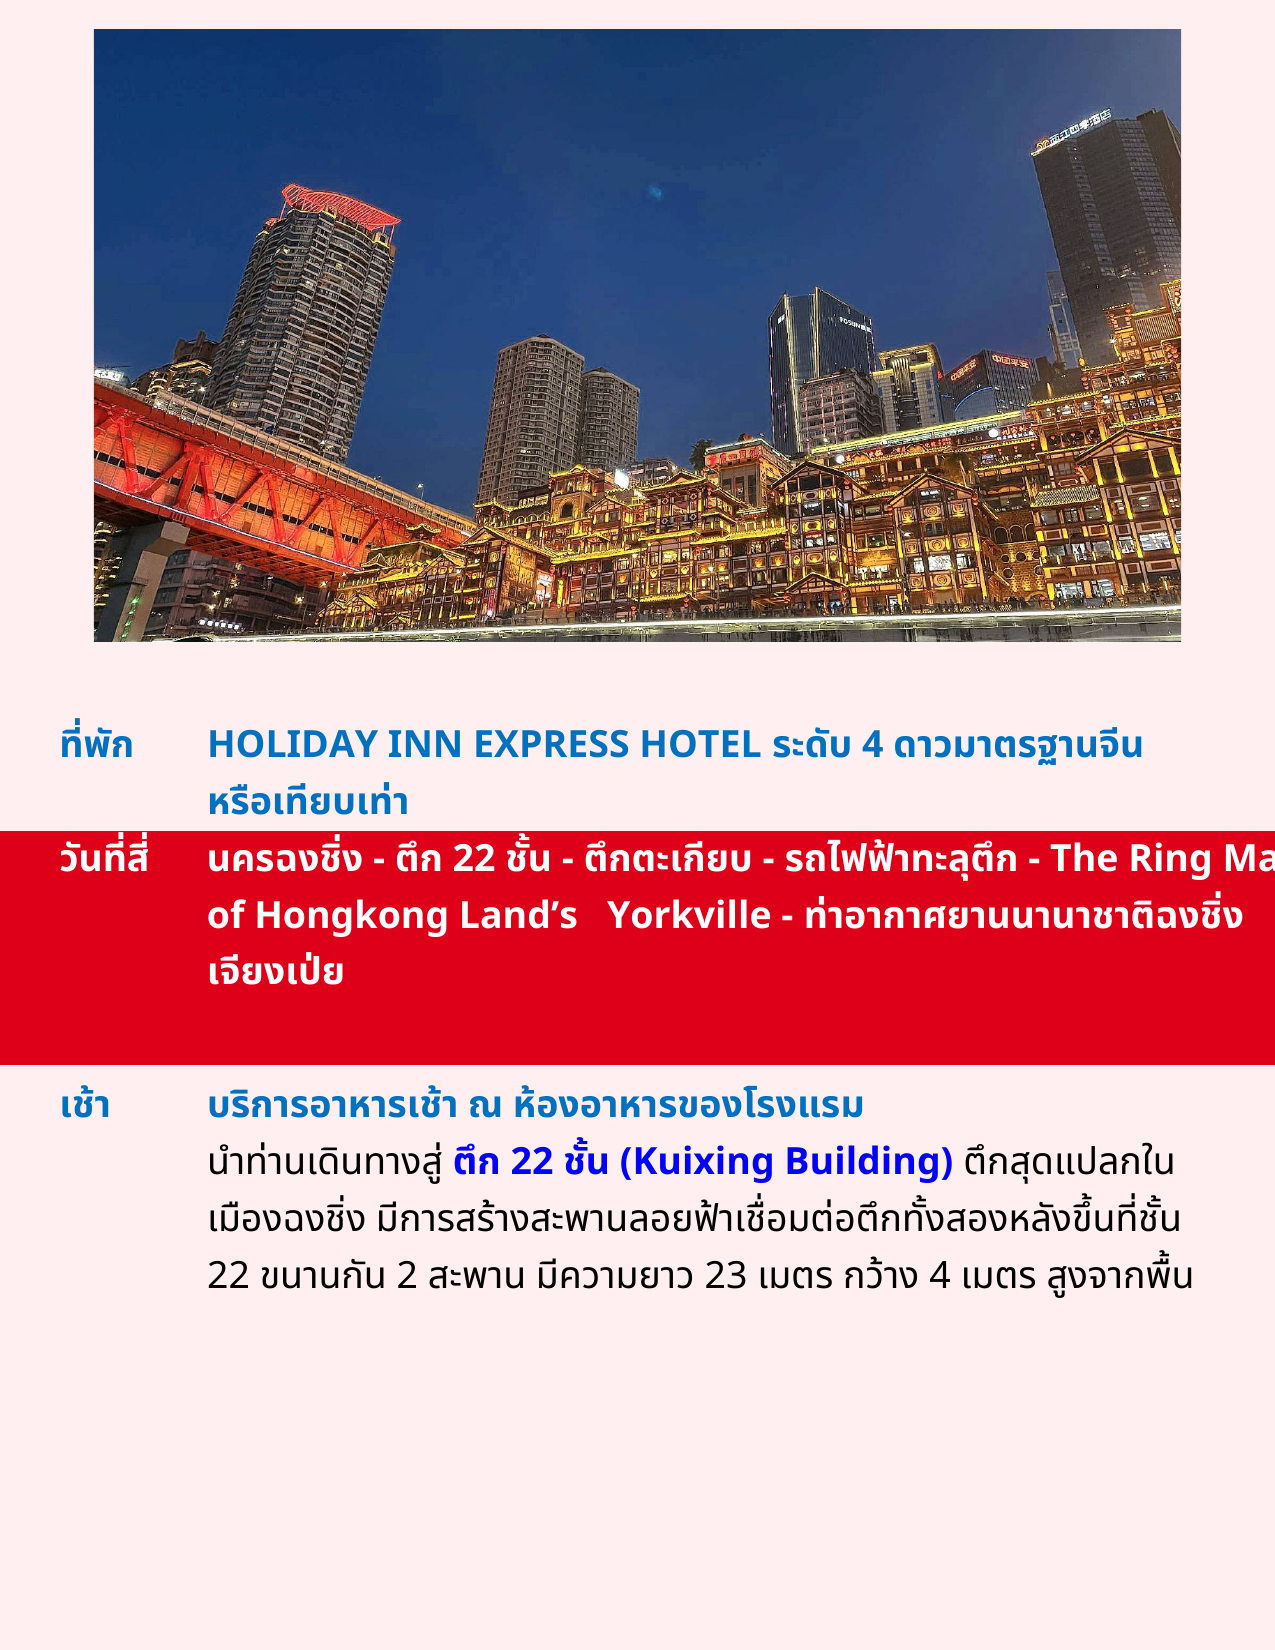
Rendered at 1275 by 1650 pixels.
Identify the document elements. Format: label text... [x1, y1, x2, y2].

text วันที่สี่ นครฉงชิ่ง - ตึก 22 ชั้น - ตึกตะเกียบ - รถไฟฟ้าทะลุตึก - The Ring Mall of Hongkong Land’s Yorkville - ท่าอากาศยานนานาชาติฉงชิ่งเจียงเป่ย [0, 831, 1275, 1002]
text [59, 1134, 1216, 1305]
text ที่พัก HOLIDAY INN EXPRESS HOTEL ระดับ 4 ดาวมาตรฐานจีน หรือเทียบเท่า [59, 717, 1216, 831]
picture [93, 29, 1182, 642]
text เช้า บริการอาหารเช้า ณ ห้องอาหารของโรงแรม [59, 1078, 1216, 1134]
